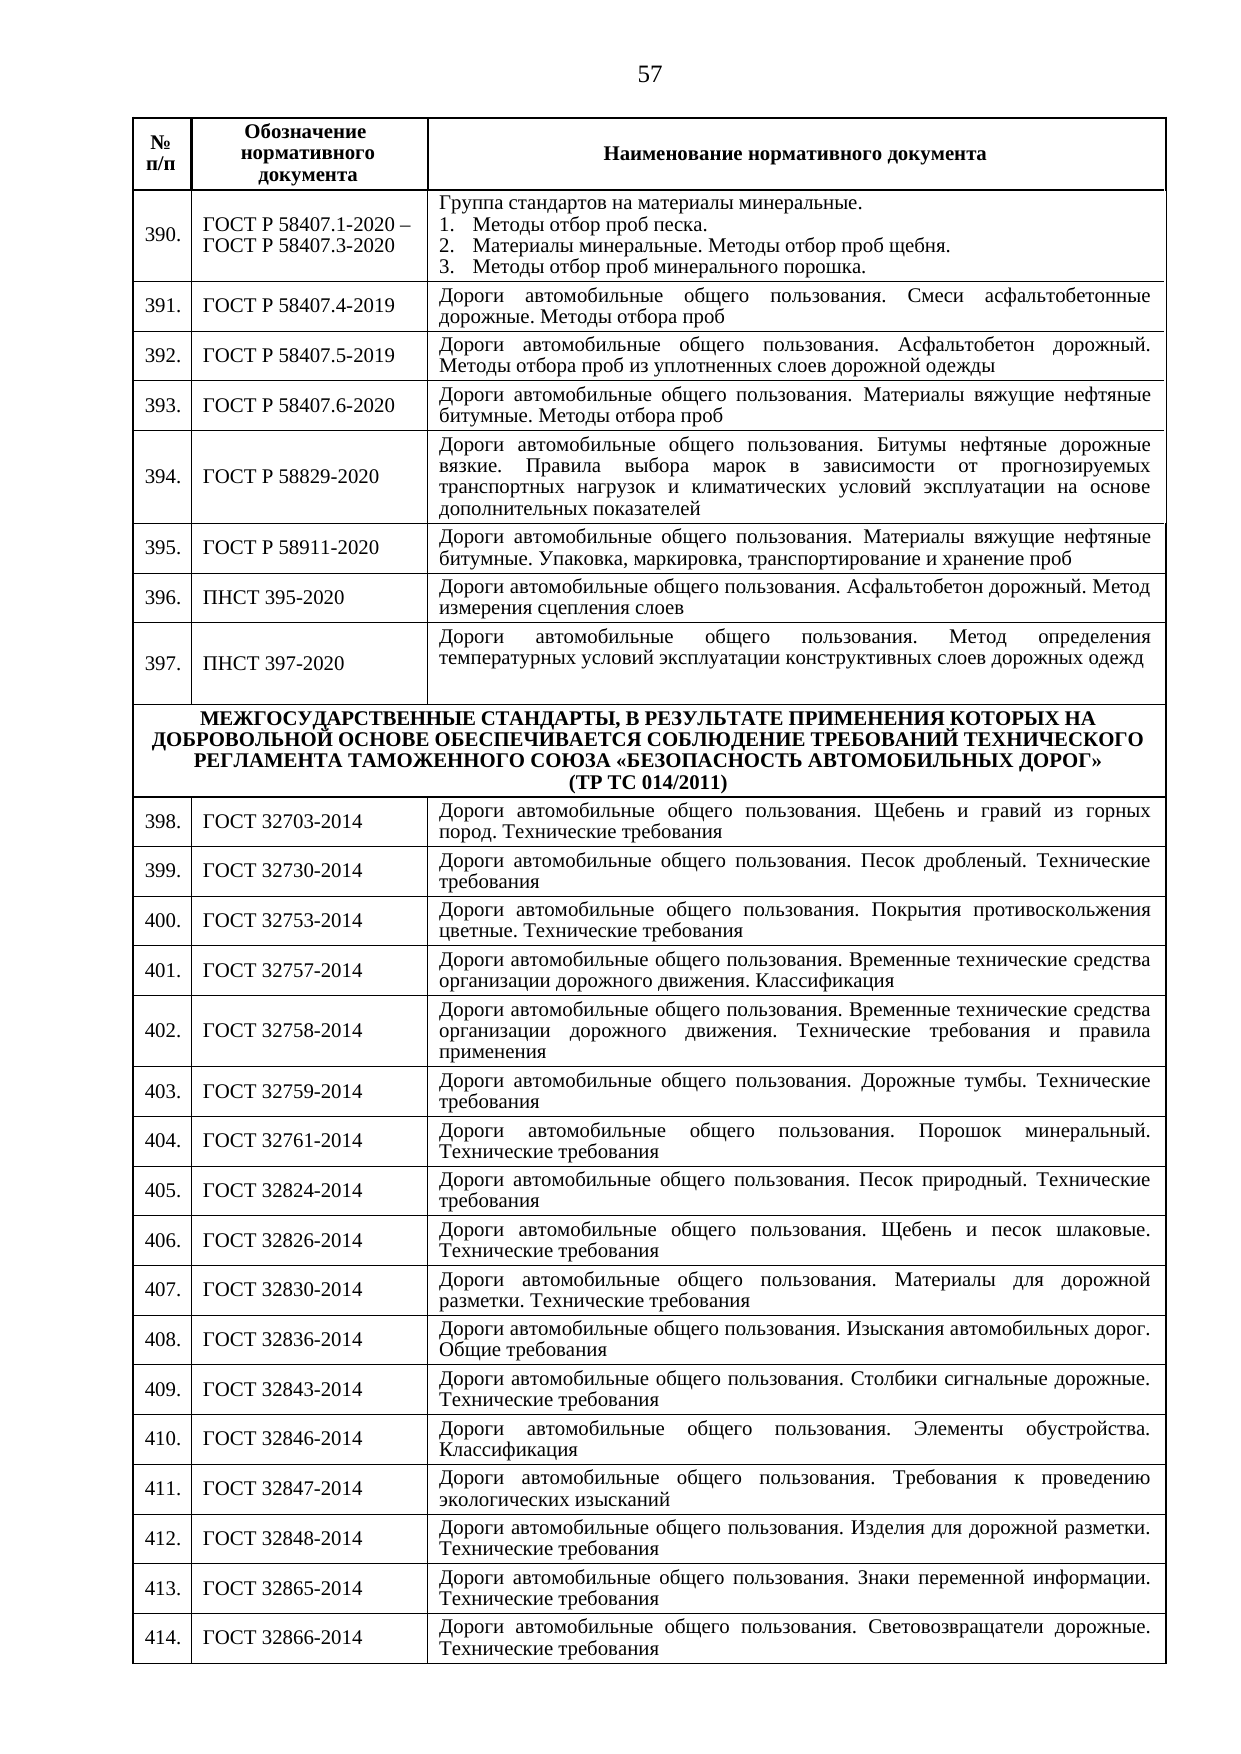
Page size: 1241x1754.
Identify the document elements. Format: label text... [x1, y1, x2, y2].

table_cell Дороги автомобильные общего пользования. Дорожные тумбы. Технические требования [428, 1067, 1165, 1116]
table_cell [134, 897, 191, 945]
table_cell Дороги автомобильные общего пользования. Элементы обустройства. Классификация [428, 1415, 1165, 1464]
table_cell [134, 1316, 191, 1364]
table_cell ГОСТ 32836-2014 [192, 1316, 427, 1364]
table_cell ГОСТ Р 58407.4-2019 [192, 282, 427, 331]
table_cell [134, 996, 191, 1066]
table_cell ГОСТ Р 58407.5-2019 [192, 332, 427, 380]
table_cell Дороги автомобильные общего пользования. Смеси асфальтобетонные дорожные. Методы отбора проб [428, 281, 1166, 331]
table_cell ГОСТ 32866-2014 [192, 1614, 427, 1662]
table_cell ГОСТ 32847-2014 [192, 1465, 427, 1513]
table_cell ГОСТ 32826-2014 [192, 1216, 427, 1265]
table_cell ПНСТ 395-2020 [192, 574, 427, 622]
table_cell Дороги автомобильные общего пользования. Столбики сигнальные дорожные. Технические требования [428, 1365, 1165, 1414]
table_cell ГОСТ 32761-2014 [192, 1117, 427, 1166]
table_cell МЕЖГОСУДАРСТВЕННЫЕ СТАНДАРТы, в результате применения которых на добровольной основе обеспечивается соблюдение требований технического регламента Таможенного союза «Безопасность автомобильных дорог» (TP ТС 014/2011) [134, 705, 1165, 796]
table_cell ГОСТ Р 58407.1-2020 – ГОСТ Р 58407.3-2020 [192, 191, 427, 281]
table_cell [134, 1167, 191, 1215]
table_cell ГОСТ Р 58407.6-2020 [192, 381, 427, 430]
table_cell Дороги автомобильные общего пользования. Знаки переменной информации. Технические требования [428, 1564, 1165, 1613]
table_cell ГОСТ 32830-2014 [192, 1266, 427, 1315]
table_cell Дороги автомобильные общего пользования. Материалы для дорожной разметки. Технические требования [428, 1266, 1165, 1315]
table_cell Дороги автомобильные общего пользования. Изыскания автомобильных дорог. Общие требования [428, 1316, 1165, 1364]
table_cell ГОСТ 32848-2014 [192, 1515, 427, 1563]
table_cell ГОСТ Р 58829-2020 [192, 431, 427, 523]
table_cell Дороги автомобильные общего пользования. Световозвращатели дорожные. Технические требования [428, 1614, 1165, 1662]
table_cell ГОСТ 32843-2014 [192, 1365, 427, 1414]
table_cell Дороги автомобильные общего пользования. Щебень и песок шлаковые. Технические требования [428, 1216, 1165, 1265]
table_cell ПНСТ 397-2020 [192, 623, 427, 704]
table_cell Дороги автомобильные общего пользования. Щебень и гравий из горных пород. Технические требования [428, 798, 1165, 846]
table_cell ГОСТ 32759-2014 [192, 1067, 427, 1116]
table_cell [134, 574, 191, 622]
table_cell [134, 282, 191, 331]
table_cell [134, 1564, 191, 1613]
table_cell Группа стандартов на материалы минеральные. Методы отбор проб песка. Материалы минеральные. Методы отбор проб щебня. Методы отбор проб минерального порошка. [428, 189, 1166, 281]
table_cell Дороги автомобильные общего пользования. Порошок минеральный. Технические требования [428, 1117, 1165, 1166]
table_cell ГОСТ 32865-2014 [192, 1564, 427, 1613]
table_cell [134, 847, 191, 896]
table_cell [134, 1365, 191, 1414]
table_cell [134, 1614, 191, 1662]
table_cell Дороги автомобильные общего пользования. Временные технические средства организации дорожного движения. Технические требования и правила применения [428, 996, 1165, 1066]
table_cell ГОСТ 32703-2014 [192, 798, 427, 846]
table_cell Дороги автомобильные общего пользования. Асфальтобетон дорожный. Методы отбора проб из уплотненных слоев дорожной одежды [428, 331, 1166, 380]
table_cell Дороги автомобильные общего пользования. Асфальтобетон дорожный. Метод измерения сцепления слоев [428, 574, 1165, 622]
table_cell [134, 431, 191, 523]
table_cell ГОСТ 32730-2014 [192, 847, 427, 896]
table_cell Дороги автомобильные общего пользования. Метод определения температурных условий эксплуатации конструктивных слоев дорожных одежд [428, 623, 1165, 704]
table_cell ГОСТ Р 58911-2020 [192, 524, 427, 572]
table_header Обозначение нормативного документа [193, 119, 427, 189]
table_cell ГОСТ 32846-2014 [192, 1415, 427, 1464]
table_cell [134, 524, 191, 572]
table_cell [134, 1266, 191, 1315]
table_cell ГОСТ 32753-2014 [192, 897, 427, 945]
table_cell [134, 1117, 191, 1166]
table_cell [134, 1415, 191, 1464]
table_header Наименование нормативного документа [429, 119, 1165, 189]
table_cell Дороги автомобильные общего пользования. Материалы вяжущие нефтяные битумные. Упаковка, маркировка, транспортирование и хранение проб [428, 523, 1165, 572]
table_cell Дороги автомобильные общего пользования. Покрытия противоскольжения цветные. Технические требования [428, 897, 1165, 945]
table_cell [134, 1216, 191, 1265]
table_cell ГОСТ 32757-2014 [192, 946, 427, 995]
table_cell [134, 332, 191, 380]
table_cell Дороги автомобильные общего пользования. Требования к проведению экологических изысканий [428, 1465, 1165, 1513]
table_cell Дороги автомобильные общего пользования. Материалы вяжущие нефтяные битумные. Методы отбора проб [428, 380, 1166, 430]
table_cell Дороги автомобильные общего пользования. Изделия для дорожной разметки. Технические требования [428, 1515, 1165, 1563]
table_cell [134, 1465, 191, 1513]
table_cell Дороги автомобильные общего пользования. Временные технические средства организации дорожного движения. Классификация [428, 946, 1165, 995]
table_cell Дороги автомобильные общего пользования. Песок природный. Технические требования [428, 1167, 1165, 1215]
table_cell Дороги автомобильные общего пользования. Битумы нефтяные дорожные вязкие. Правила выбора марок в зависимости от прогнозируемых транспортных нагрузок и климатических условий эксплуатации на основе дополнительных показателей [428, 430, 1166, 523]
table_cell [134, 1515, 191, 1563]
table_cell [134, 798, 191, 846]
table_cell [134, 1067, 191, 1116]
table_cell ГОСТ 32824-2014 [192, 1167, 427, 1215]
table_cell [134, 191, 191, 281]
table_cell ГОСТ 32758-2014 [192, 996, 427, 1066]
table_cell [134, 946, 191, 995]
table_cell [134, 381, 191, 430]
table_header № п/п [134, 119, 190, 189]
table_cell [134, 623, 191, 704]
table_cell Дороги автомобильные общего пользования. Песок дробленый. Технические требования [428, 847, 1165, 896]
